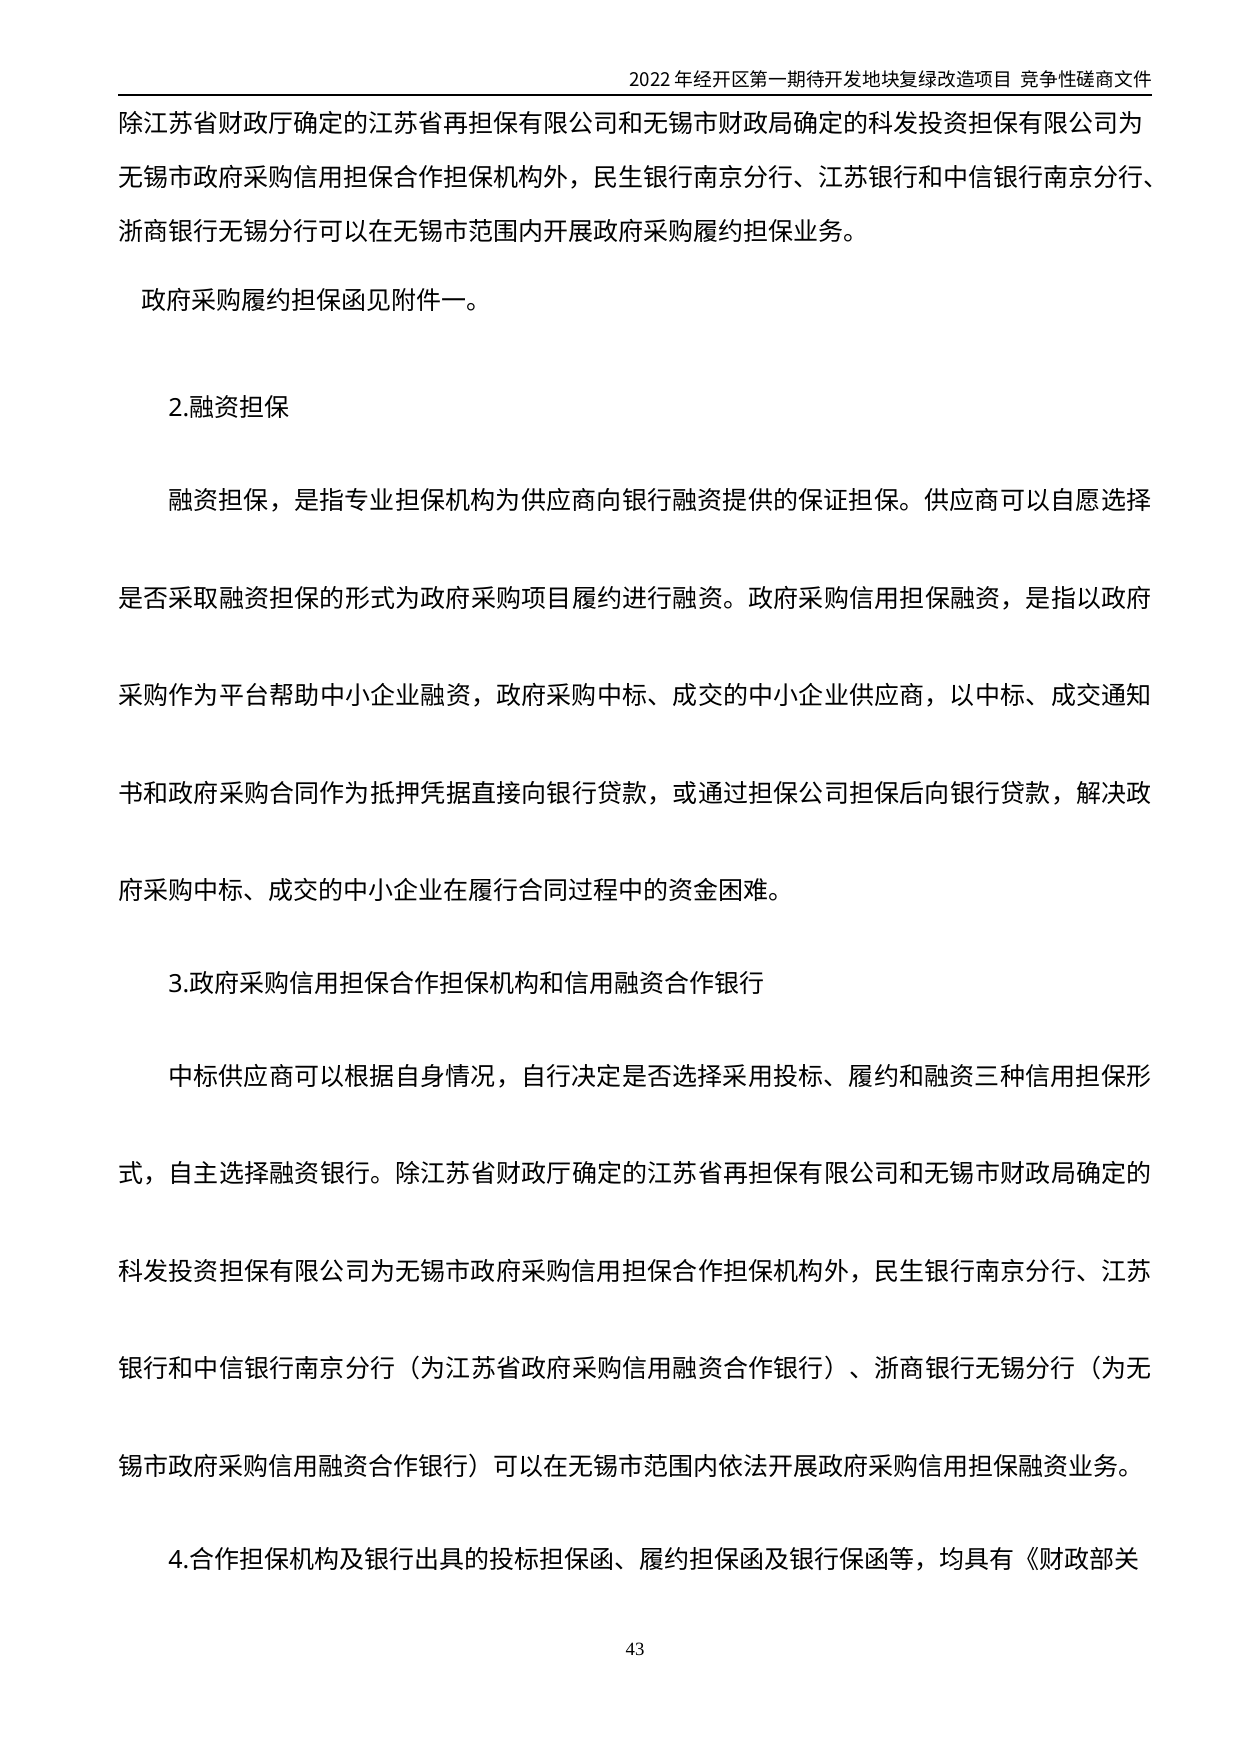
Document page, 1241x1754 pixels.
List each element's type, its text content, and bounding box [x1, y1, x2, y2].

text 2.融资担保 [118, 373, 1152, 438]
text 中标供应商可以根据自身情况，自行决定是否选择采用投标、履约和融资三种信用担保形式，自主选择融资银行。除江苏省财政厅确定的江苏省再担保有限公司和无锡市财政局确定的科发投资担保有限公司为无锡市政府采购信用担保合作担保机构外，民生银行南京分行、江苏银行和中信银行南京分行（为江苏省政府采购信用融资合作银行）、浙商银行无锡分行（为无锡市政府采购信用融资合作银行）可以在无锡市范围内依法开展政府采购信用担保融资业务。 [118, 1042, 1152, 1497]
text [118, 1525, 1152, 1590]
text 3.政府采购信用担保合作担保机构和信用融资合作银行 [118, 949, 1152, 1014]
text 融资担保，是指专业担保机构为供应商向银行融资提供的保证担保。供应商可以自愿选择是否采取融资担保的形式为政府采购项目履约进行融资。政府采购信用担保融资，是指以政府采购作为平台帮助中小企业融资，政府采购中标、成交的中小企业供应商，以中标、成交通知书和政府采购合同作为抵押凭据直接向银行贷款，或通过担保公司担保后向银行贷款，解决政府采购中标、成交的中小企业在履行合同过程中的资金困难。 [118, 466, 1152, 921]
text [118, 103, 1152, 248]
subtitle 政府采购履约担保函见附件一。 [118, 266, 1152, 331]
